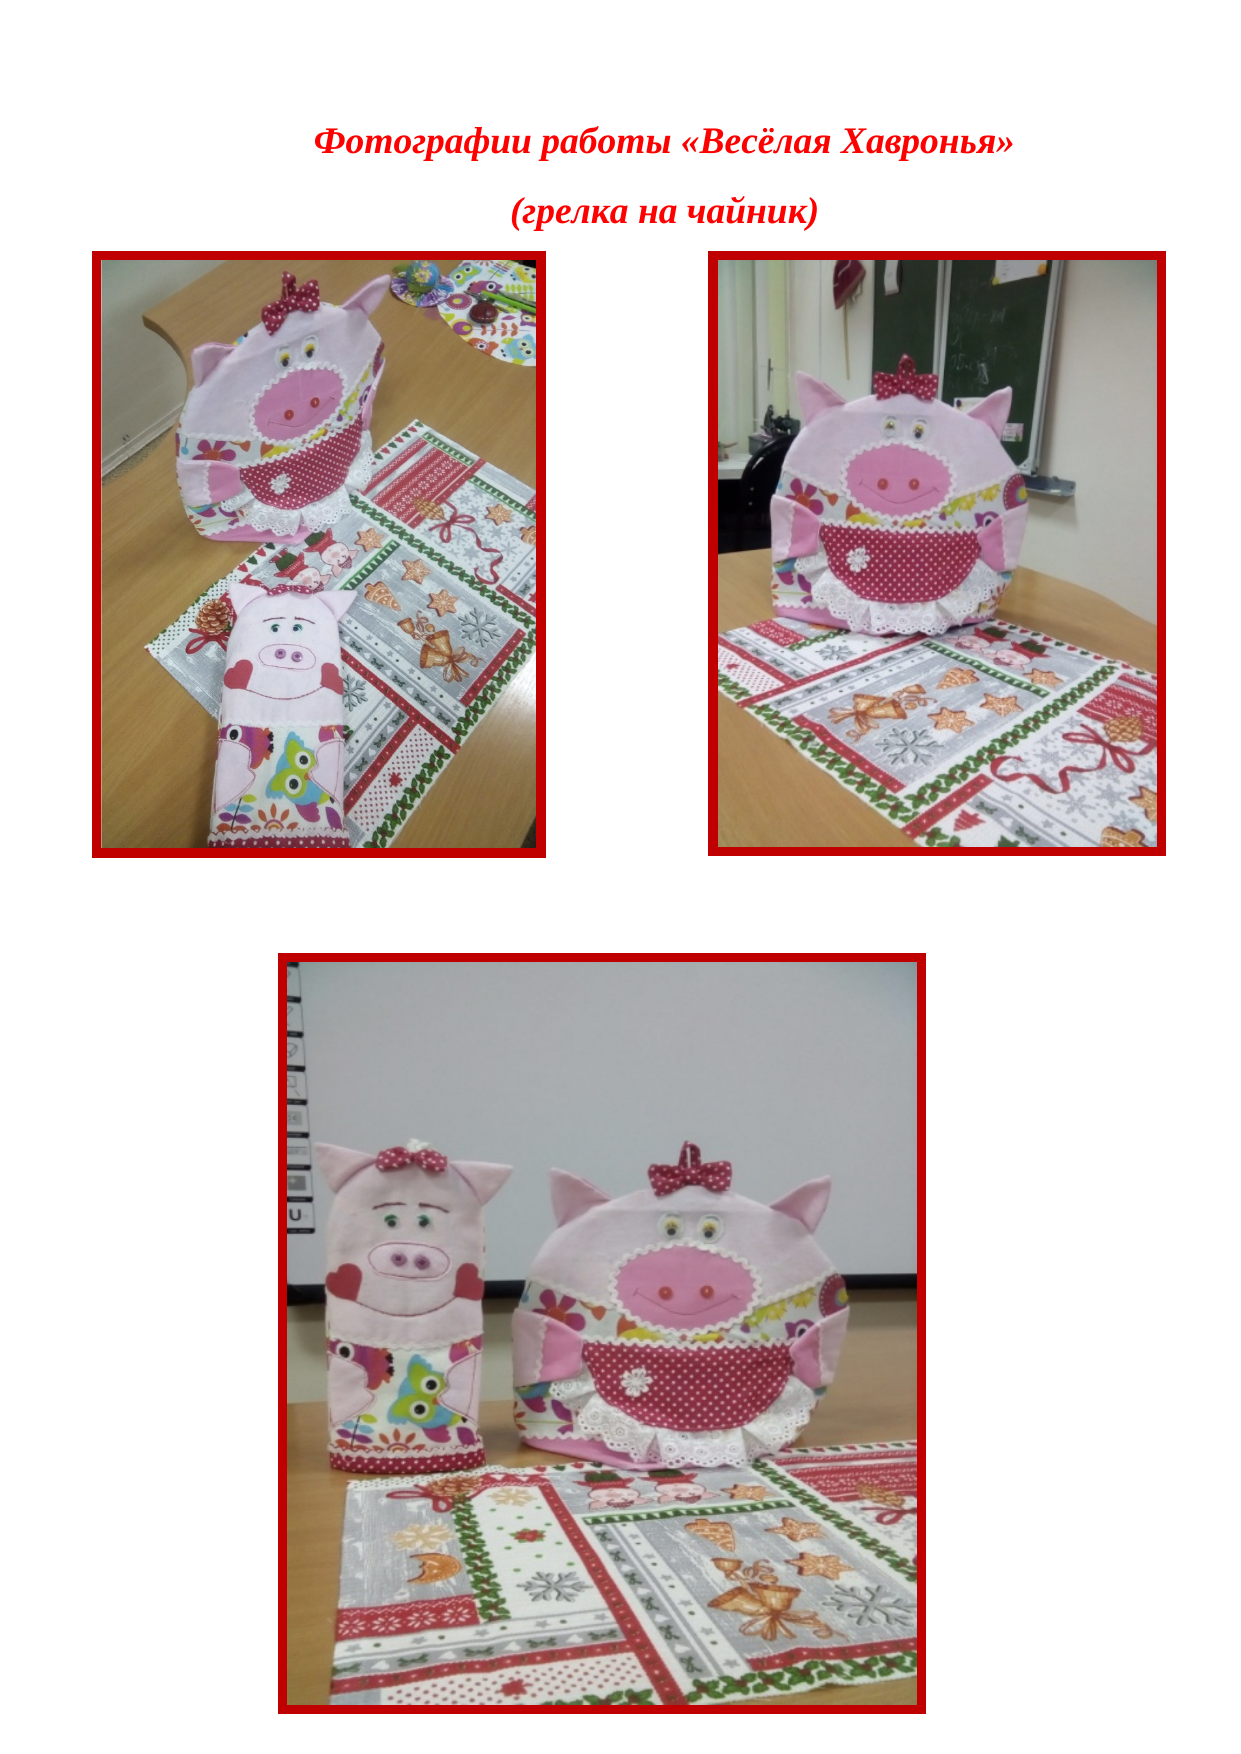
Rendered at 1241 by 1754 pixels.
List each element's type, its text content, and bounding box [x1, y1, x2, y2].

picture [718, 260, 1157, 847]
picture [287, 962, 917, 1705]
text (грелка на чайник) [177, 188, 1152, 232]
picture [101, 260, 536, 848]
text Фотографии работы «Весёлая Хавронья» [177, 118, 1152, 161]
